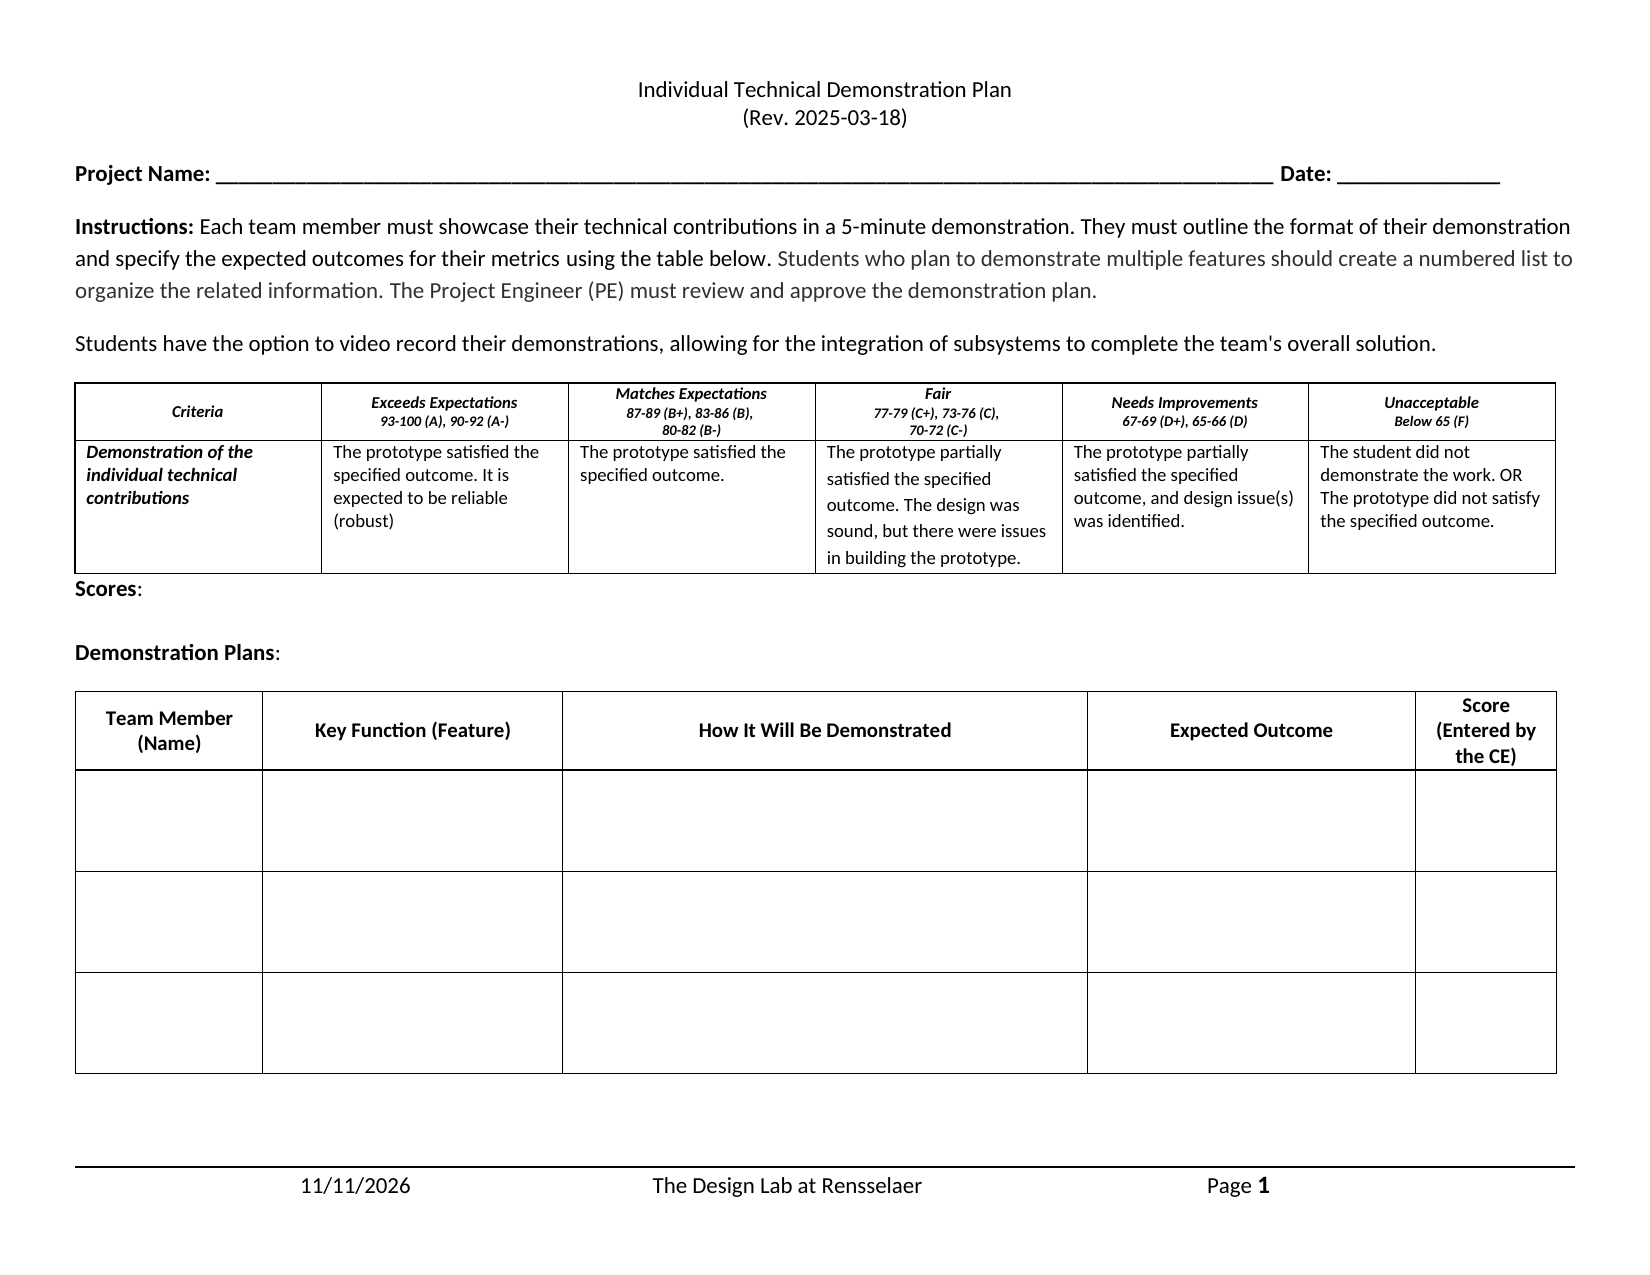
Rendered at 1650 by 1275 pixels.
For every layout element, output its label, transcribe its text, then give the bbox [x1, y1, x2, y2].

table_header Score (Entered by the CE) [1416, 692, 1556, 768]
table_cell [1416, 771, 1556, 871]
table_cell The prototype satisfied the specified outcome. [569, 441, 815, 573]
text Scores: [75, 574, 1575, 634]
table_header Matches Expectations 87-89 (B+), 83-86 (B), 80-82 (B-) [569, 384, 815, 439]
table_header Fair 77-79 (C+), 73-76 (C), 70-72 (C-) [816, 384, 1062, 439]
table_cell [1416, 973, 1556, 1073]
table_cell [563, 872, 1087, 972]
table_cell [1416, 872, 1556, 972]
table_header How It Will Be Demonstrated [563, 692, 1087, 768]
text Students have the option to video record their demonstrations, allowing for the integration of subsystems to complete the team's overall solution. [75, 329, 1575, 357]
table_header Expected Outcome [1088, 692, 1415, 768]
table_cell [1088, 872, 1415, 972]
table_cell [76, 771, 262, 871]
table_cell The prototype partially satisfied the specified outcome, and design issue(s) was identified. [1063, 441, 1308, 573]
table_cell The prototype satisfied the specified outcome. It is expected to be reliable (robust) [322, 441, 568, 573]
table_cell The prototype partially satisfied the specified outcome. The design was sound, but there were issues in building the prototype. [816, 441, 1062, 573]
text Project Name: Date: [75, 159, 1575, 187]
text Demonstration Plans: [75, 638, 1575, 666]
table_cell [563, 771, 1087, 871]
table_cell [563, 973, 1087, 1073]
table_header Criteria [76, 384, 321, 439]
table_cell [263, 771, 562, 871]
table_header Key Function (Feature) [263, 692, 562, 768]
table_cell The student did not demonstrate the work. OR The prototype did not satisfy the specified outcome. [1309, 441, 1555, 573]
table_cell [76, 872, 262, 972]
table_header Team Member (Name) [76, 692, 262, 768]
table_cell [1088, 771, 1415, 871]
table_header Unacceptable Below 65 (F) [1309, 384, 1555, 439]
table_cell Demonstration of the individual technical contributions [76, 441, 321, 573]
table_cell [76, 973, 262, 1073]
table_cell [263, 973, 562, 1073]
text Instructions: Each team member must showcase their technical contributions in a 5-minute demonstration. They must outline the format of their demonstration and specify the expected outcomes for their metrics using the table below. Students who plan to demonstrate multiple features should create a numbered list to organize the related information. The Project Engineer (PE) must review and approve the demonstration plan. [75, 212, 1575, 304]
table_cell [1088, 973, 1415, 1073]
table_cell [263, 872, 562, 972]
table_header Exceeds Expectations 93-100 (A), 90-92 (A-) [322, 384, 568, 439]
table_header Needs Improvements 67-69 (D+), 65-66 (D) [1063, 384, 1308, 439]
